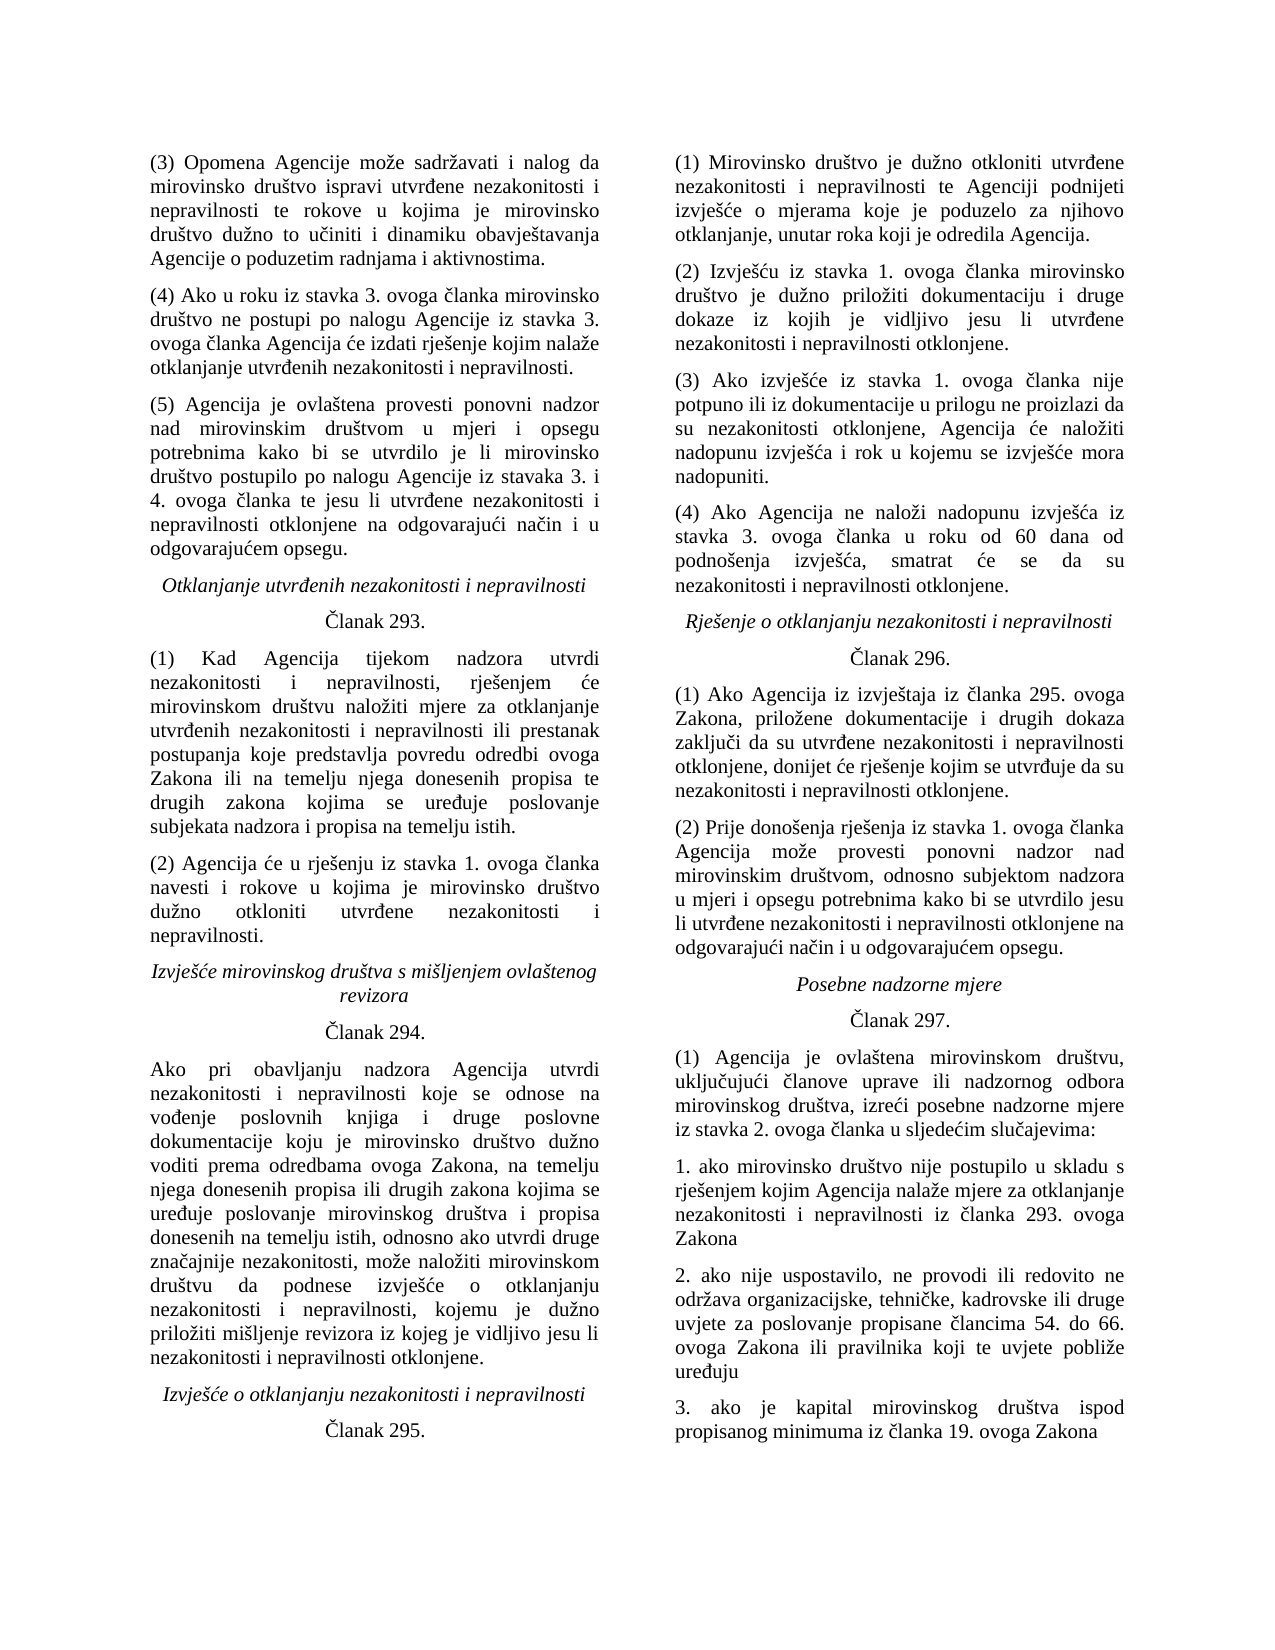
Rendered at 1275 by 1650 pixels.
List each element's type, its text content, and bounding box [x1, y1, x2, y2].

text (2) Prije donošenja rješenja iz stavka 1. ovoga članka Agencija može provesti ponovni nadzor nad mirovinskim društvom, odnosno subjektom nadzora u mjeri i opsegu potrebnima kako bi se utvrdilo jesu li utvrđene nezakonitosti i nepravilnosti otklonjene na odgovarajući način i u odgovarajućem opsegu. [675, 815, 1125, 959]
text 1. ako mirovinsko društvo nije postupilo u skladu s rješenjem kojim Agencija nalaže mjere za otklanjanje nezakonitosti i nepravilnosti iz članka 293. ovoga Zakona [675, 1154, 1125, 1250]
text Članak 295. [150, 1418, 600, 1442]
text (2) Agencija će u rješenju iz stavka 1. ovoga članka navesti i rokove u kojima je mirovinsko društvo dužno otkloniti utvrđene nezakonitosti i nepravilnosti. [150, 851, 600, 947]
text Posebne nadzorne mjere [675, 972, 1125, 996]
text (4) Ako Agencija ne naloži nadopunu izvješća iz stavka 3. ovoga članka u roku od 60 dana od podnošenja izvješća, smatrat će se da su nezakonitosti i nepravilnosti otklonjene. [675, 500, 1125, 597]
text Otklanjanje utvrđenih nezakonitosti i nepravilnosti [150, 572, 600, 597]
text 2. ako nije uspostavilo, ne provodi ili redovito ne održava organizacijske, tehničke, kadrovske ili druge uvjete za poslovanje propisane člancima 54. do 66. ovoga Zakona ili pravilnika koji te uvjete pobliže uređuju [675, 1262, 1125, 1383]
text Izvješće o otklanjanju nezakonitosti i nepravilnosti [150, 1382, 600, 1406]
text Rješenje o otklanjanju nezakonitosti i nepravilnosti [675, 609, 1125, 633]
text Članak 297. [675, 1008, 1125, 1032]
text Članak 296. [675, 646, 1125, 670]
text (1) Kad Agencija tijekom nadzora utvrdi nezakonitosti i nepravilnosti, rješenjem će mirovinskom društvu naložiti mjere za otklanjanje utvrđenih nezakonitosti i nepravilnosti ili prestanak postupanja koje predstavlja povredu odredbi ovoga Zakona ili na temelju njega donesenih propisa te drugih zakona kojima se uređuje poslovanje subjekata nadzora i propisa na temelju istih. [150, 646, 600, 838]
text 3. ako je kapital mirovinskog društva ispod propisanog minimuma iz članka 19. ovoga Zakona [675, 1395, 1125, 1443]
text (2) Izvješću iz stavka 1. ovoga članka mirovinsko društvo je dužno priložiti dokumentaciju i druge dokaze iz kojih je vidljivo jesu li utvrđene nezakonitosti i nepravilnosti otklonjene. [675, 259, 1125, 355]
text (1) Mirovinsko društvo je dužno otkloniti utvrđene nezakonitosti i nepravilnosti te Agenciji podnijeti izvješće o mjerama koje je poduzelo za njihovo otklanjanje, unutar roka koji je odredila Agencija. [675, 150, 1125, 246]
text Ako pri obavljanju nadzora Agencija utvrdi nezakonitosti i nepravilnosti koje se odnose na vođenje poslovnih knjiga i druge poslovne dokumentacije koju je mirovinsko društvo dužno voditi prema odredbama ovoga Zakona, na temelju njega donesenih propisa ili drugih zakona kojima se uređuje poslovanje mirovinskog društva i propisa donesenih na temelju istih, odnosno ako utvrdi druge značajnije nezakonitosti, može naložiti mirovinskom društvu da podnese izvješće o otklanjanju nezakonitosti i nepravilnosti, kojemu je dužno priložiti mišljenje revizora iz kojeg je vidljivo jesu li nezakonitosti i nepravilnosti otklonjene. [150, 1057, 600, 1369]
text Izvješće mirovinskog društva s mišljenjem ovlaštenog revizora [150, 959, 600, 1007]
text (5) Agencija je ovlaštena provesti ponovni nadzor nad mirovinskim društvom u mjeri i opsegu potrebnima kako bi se utvrdilo je li mirovinsko društvo postupilo po nalogu Agencije iz stavaka 3. i 4. ovoga članka te jesu li utvrđene nezakonitosti i nepravilnosti otklonjene na odgovarajući način i u odgovarajućem opsegu. [150, 392, 600, 560]
text Članak 293. [150, 609, 600, 633]
text (1) Agencija je ovlaštena mirovinskom društvu, uključujući članove uprave ili nadzornog odbora mirovinskog društva, izreći posebne nadzorne mjere iz stavka 2. ovoga članka u sljedećim slučajevima: [675, 1045, 1125, 1141]
text (4) Ako u roku iz stavka 3. ovoga članka mirovinsko društvo ne postupi po nalogu Agencije iz stavka 3. ovoga članka Agencija će izdati rješenje kojim nalaže otklanjanje utvrđenih nezakonitosti i nepravilnosti. [150, 283, 600, 379]
text (3) Ako izvješće iz stavka 1. ovoga članka nije potpuno ili iz dokumentacije u prilogu ne proizlazi da su nezakonitosti otklonjene, Agencija će naložiti nadopunu izvješća i rok u kojemu se izvješće mora nadopuniti. [675, 367, 1125, 488]
text (3) Opomena Agencije može sadržavati i nalog da mirovinsko društvo ispravi utvrđene nezakonitosti i nepravilnosti te rokove u kojima je mirovinsko društvo dužno to učiniti i dinamiku obavještavanja Agencije o poduzetim radnjama i aktivnostima. [150, 150, 600, 270]
text (1) Ako Agencija iz izvještaja iz članka 295. ovoga Zakona, priložene dokumentacije i drugih dokaza zaključi da su utvrđene nezakonitosti i nepravilnosti otklonjene, donijet će rješenje kojim se utvrđuje da su nezakonitosti i nepravilnosti otklonjene. [675, 682, 1125, 802]
text Članak 294. [150, 1020, 600, 1044]
